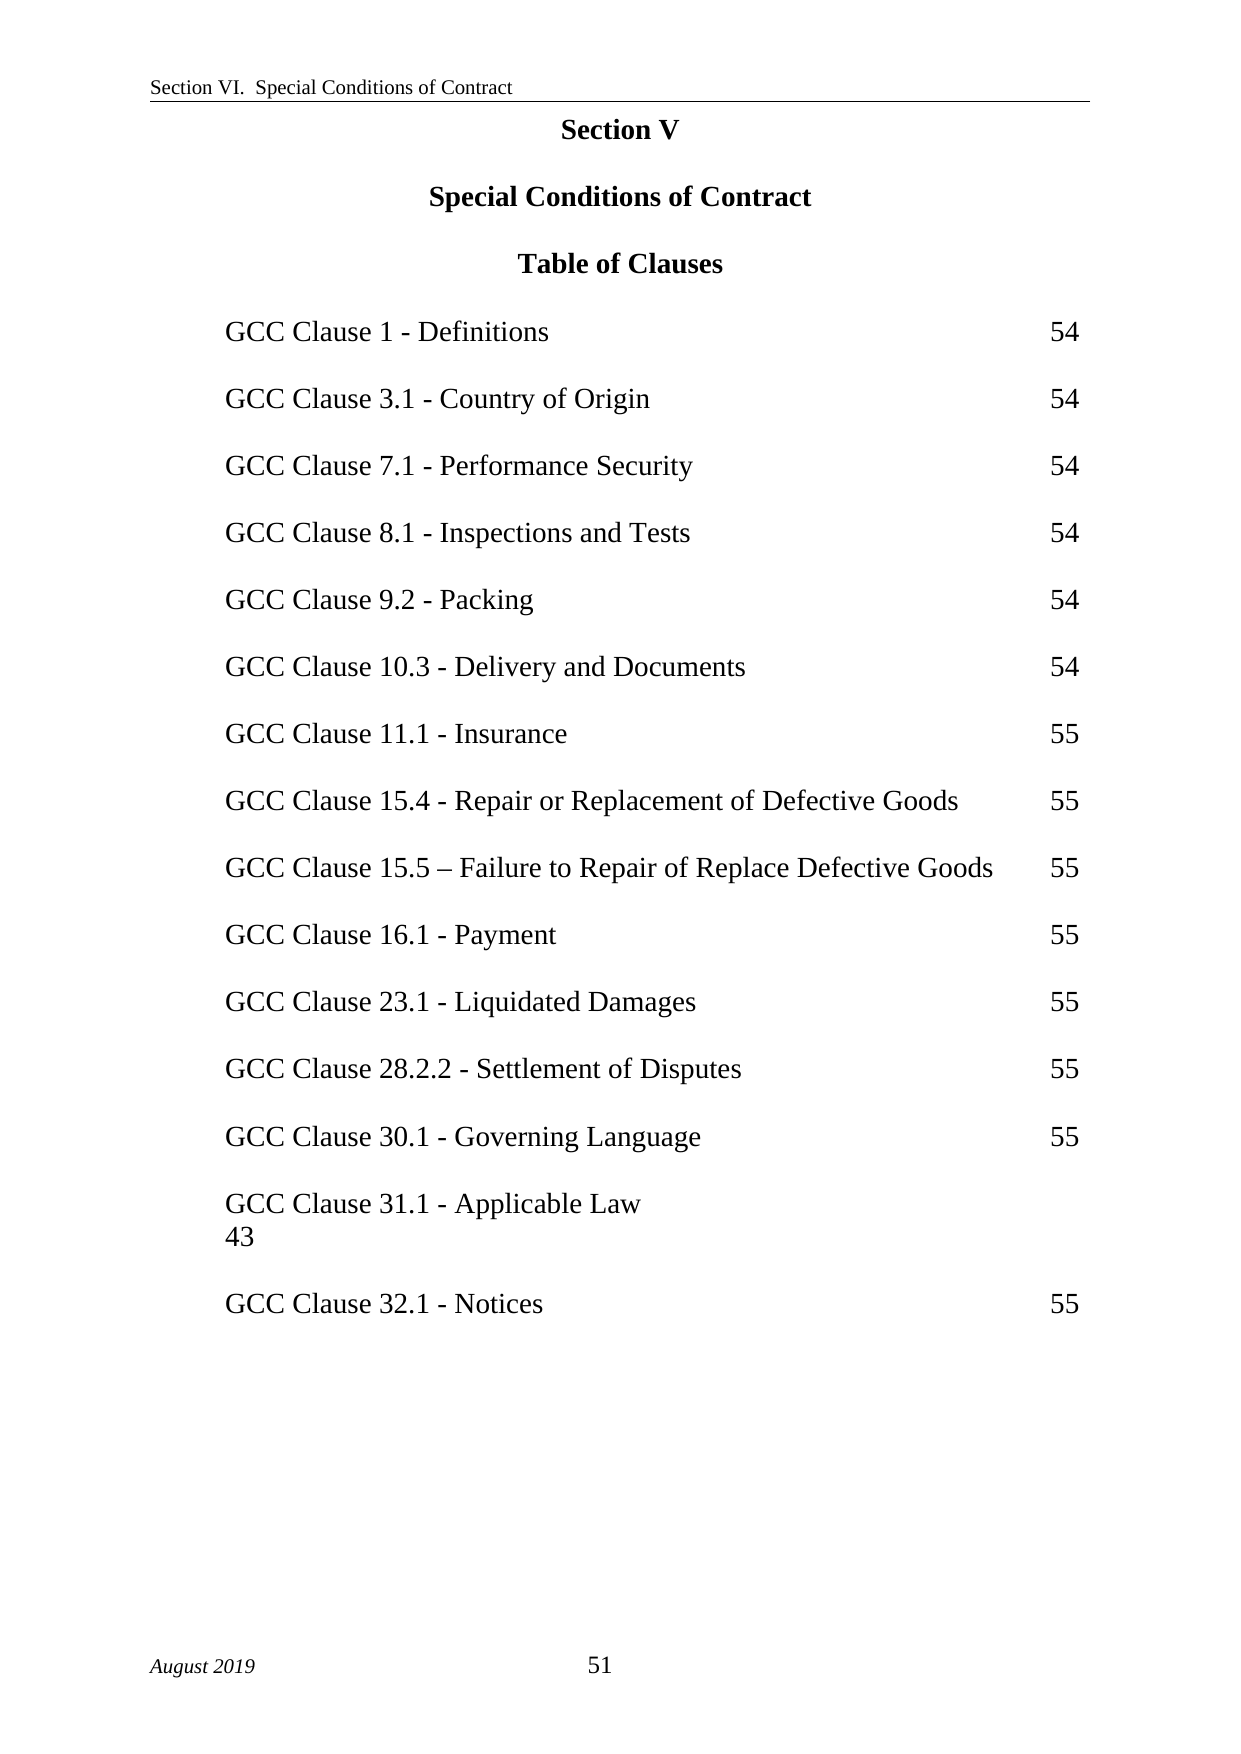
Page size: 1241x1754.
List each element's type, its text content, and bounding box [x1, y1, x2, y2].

text GCC Clause 11.1 - Insurance 55 [225, 716, 1090, 750]
text GCC Clause 9.2 - Packing 54 [225, 582, 1090, 616]
subtitle Section V [150, 112, 1090, 146]
text GCC Clause 16.1 - Payment 55 [225, 917, 1090, 951]
text GCC Clause 7.1 - Performance Security 54 [225, 448, 1090, 481]
text GCC Clause 1 - Definitions 54 [225, 314, 1090, 347]
text GCC Clause 15.4 - Repair or Replacement of Defective Goods 55 [225, 783, 1090, 817]
text GCC Clause 10.3 - Delivery and Documents 54 [225, 649, 1090, 683]
text GCC Clause 31.1 - Applicable Law 43 [150, 1186, 1090, 1253]
subtitle Special Conditions of Contract [150, 179, 1090, 213]
text GCC Clause 8.1 - Inspections and Tests 54 [225, 515, 1090, 548]
text GCC Clause 32.1 - Notices 55 [225, 1286, 1090, 1320]
text GCC Clause 28.2.2 - Settlement of Disputes 55 [225, 1052, 1090, 1085]
text GCC Clause 23.1 - Liquidated Damages 55 [225, 984, 1090, 1018]
text GCC Clause 3.1 - Country of Origin 54 [225, 381, 1090, 414]
text GCC Clause 15.5 – Failure to Repair of Replace Defective Goods 55 [225, 850, 1090, 884]
subtitle Table of Clauses [150, 247, 1090, 280]
text GCC Clause 30.1 - Governing Language 55 [225, 1119, 1090, 1152]
